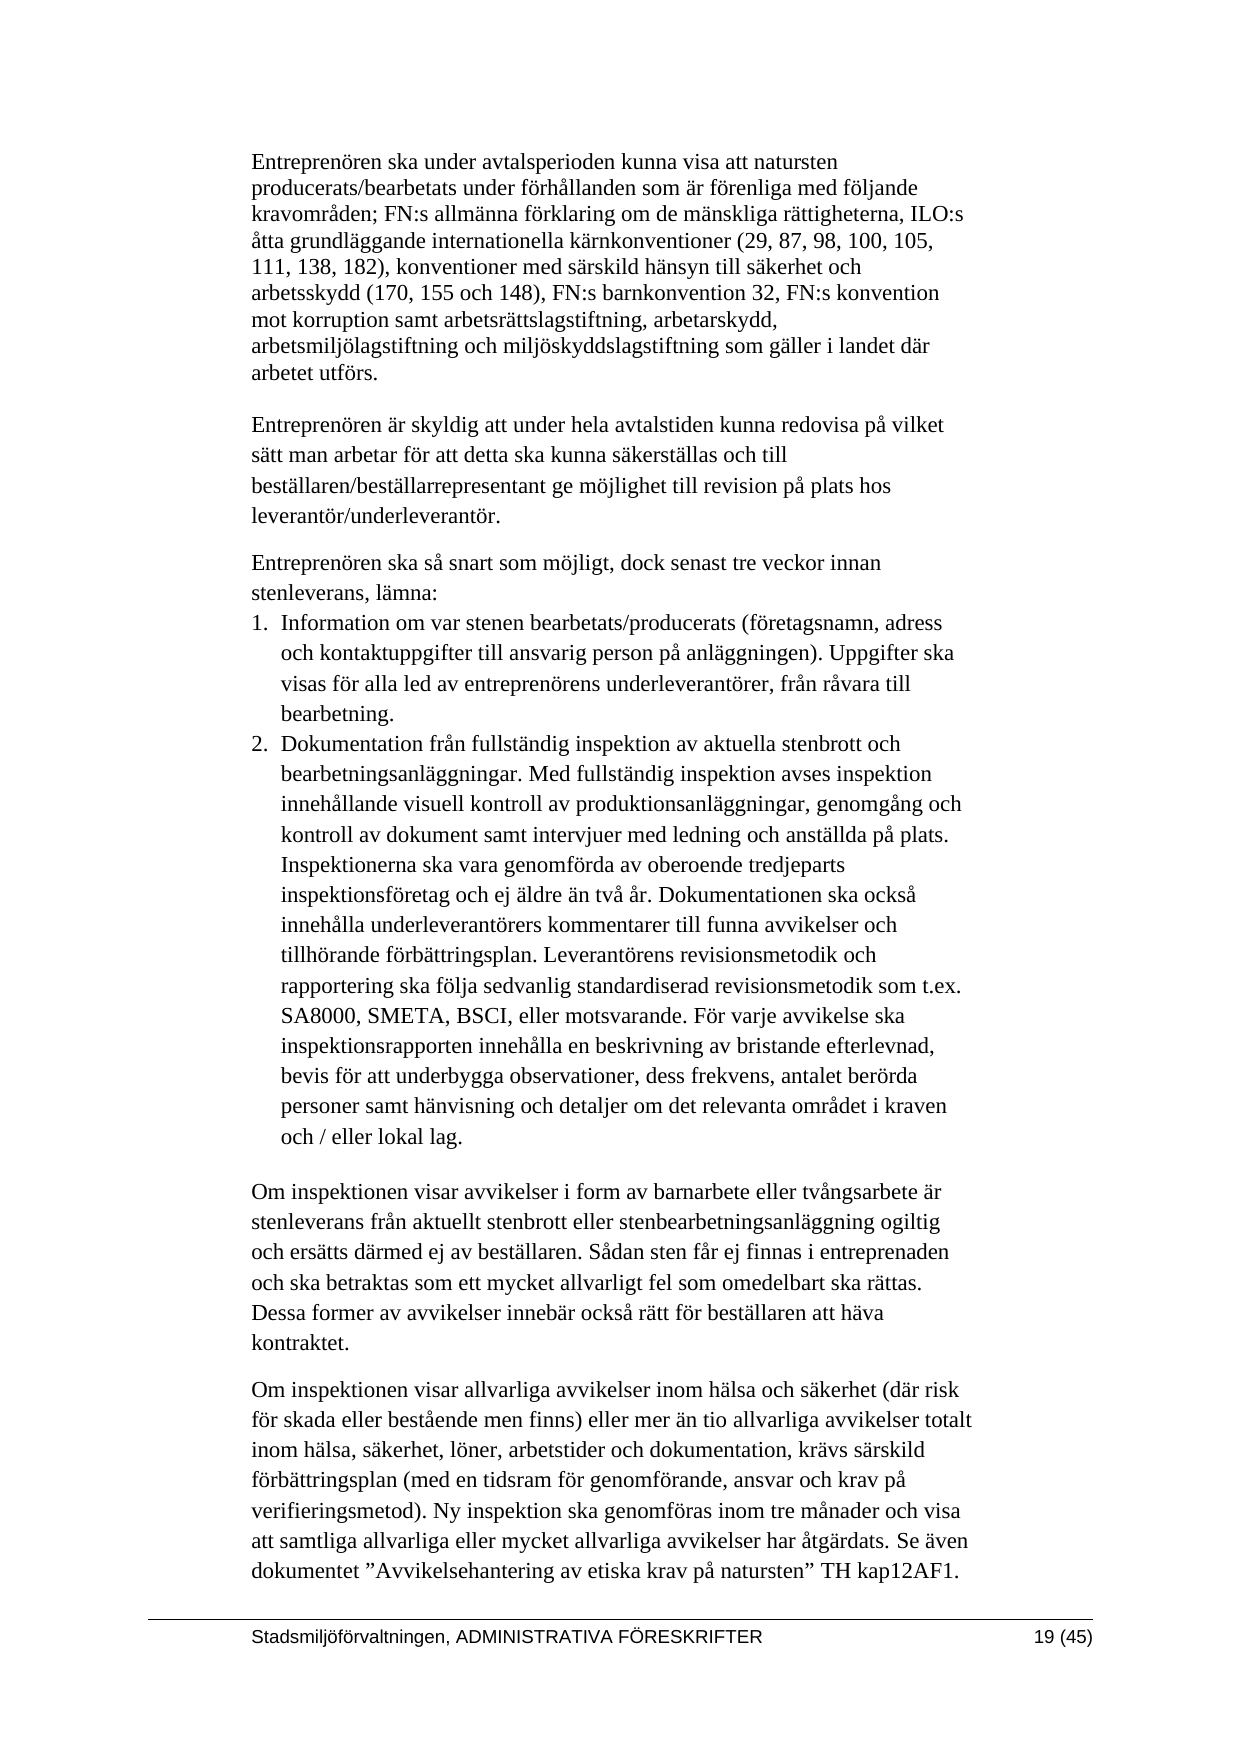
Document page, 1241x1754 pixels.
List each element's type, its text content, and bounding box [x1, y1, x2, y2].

text Entreprenören är skyldig att under hela avtalstiden kunna redovisa på vilket sätt man arbetar för att detta ska kunna säkerställas och till beställaren/beställarrepresentant ge möjlighet till revision på plats hos leverantör/underleverantör. [251, 411, 974, 528]
list Information om var stenen bearbetats/producerats (företagsnamn, adress och kontaktuppgifter till ansvarig person på anläggningen). Uppgifter ska visas för alla led av entreprenörens underleverantörer, från råvara till bearbetning. [251, 609, 974, 726]
text Entreprenören ska så snart som möjligt, dock senast tre veckor innan stenleverans, lämna: [251, 549, 974, 605]
text Entreprenören ska under avtalsperioden kunna visa att natursten producerats/bearbetats under förhållanden som är förenliga med följande kravområden; FN:s allmänna förklaring om de mänskliga rättigheterna, ILO:s åtta grundläggande internationella kärnkonventioner (29, 87, 98, 100, 105, 111, 138, 182), konventioner med särskild hänsyn till säkerhet och arbetsskydd (170, 155 och 148), FN:s barnkonvention 32, FN:s konvention mot korruption samt arbetsrättslagstiftning, arbetarskydd, arbetsmiljölagstiftning och miljöskyddslagstiftning som gäller i landet där arbetet utförs. [251, 148, 974, 385]
text Om inspektionen visar allvarliga avvikelser inom hälsa och säkerhet (där risk för skada eller bestående men finns) eller mer än tio allvarliga avvikelser totalt inom hälsa, säkerhet, löner, arbetstider och dokumentation, krävs särskild förbättringsplan (med en tidsram för genomförande, ansvar och krav på verifieringsmetod). Ny inspektion ska genomföras inom tre månader och visa att samtliga allvarliga eller mycket allvarliga avvikelser har åtgärdats. Se även dokumentet ”Avvikelsehantering av etiska krav på natursten” TH kap12AF1. [251, 1376, 974, 1583]
list Dokumentation från fullständig inspektion av aktuella stenbrott och bearbetningsanläggningar. Med fullständig inspektion avses inspektion innehållande visuell kontroll av produktionsanläggningar, genomgång och kontroll av dokument samt intervjuer med ledning och anställda på plats. Inspektionerna ska vara genomförda av oberoende tredjeparts inspektionsföretag och ej äldre än två år. Dokumentationen ska också innehålla underleverantörers kommentarer till funna avvikelser och tillhörande förbättringsplan. Leverantörens revisionsmetodik och rapportering ska följa sedvanlig standardiserad revisionsmetodik som t.ex. SA8000, SMETA, BSCI, eller motsvarande. För varje avvikelse ska inspektionsrapporten innehålla en beskrivning av bristande efterlevnad, bevis för att underbygga observationer, dess frekvens, antalet berörda personer samt hänvisning och detaljer om det relevanta området i kraven och / eller lokal lag. [251, 730, 974, 1149]
text Om inspektionen visar avvikelser i form av barnarbete eller tvångsarbete är stenleverans från aktuellt stenbrott eller stenbearbetningsanläggning ogiltig och ersätts därmed ej av beställaren. Sådan sten får ej finnas i entreprenaden och ska betraktas som ett mycket allvarligt fel som omedelbart ska rättas. Dessa former av avvikelser innebär också rätt för beställaren att häva kontraktet. [251, 1178, 974, 1355]
